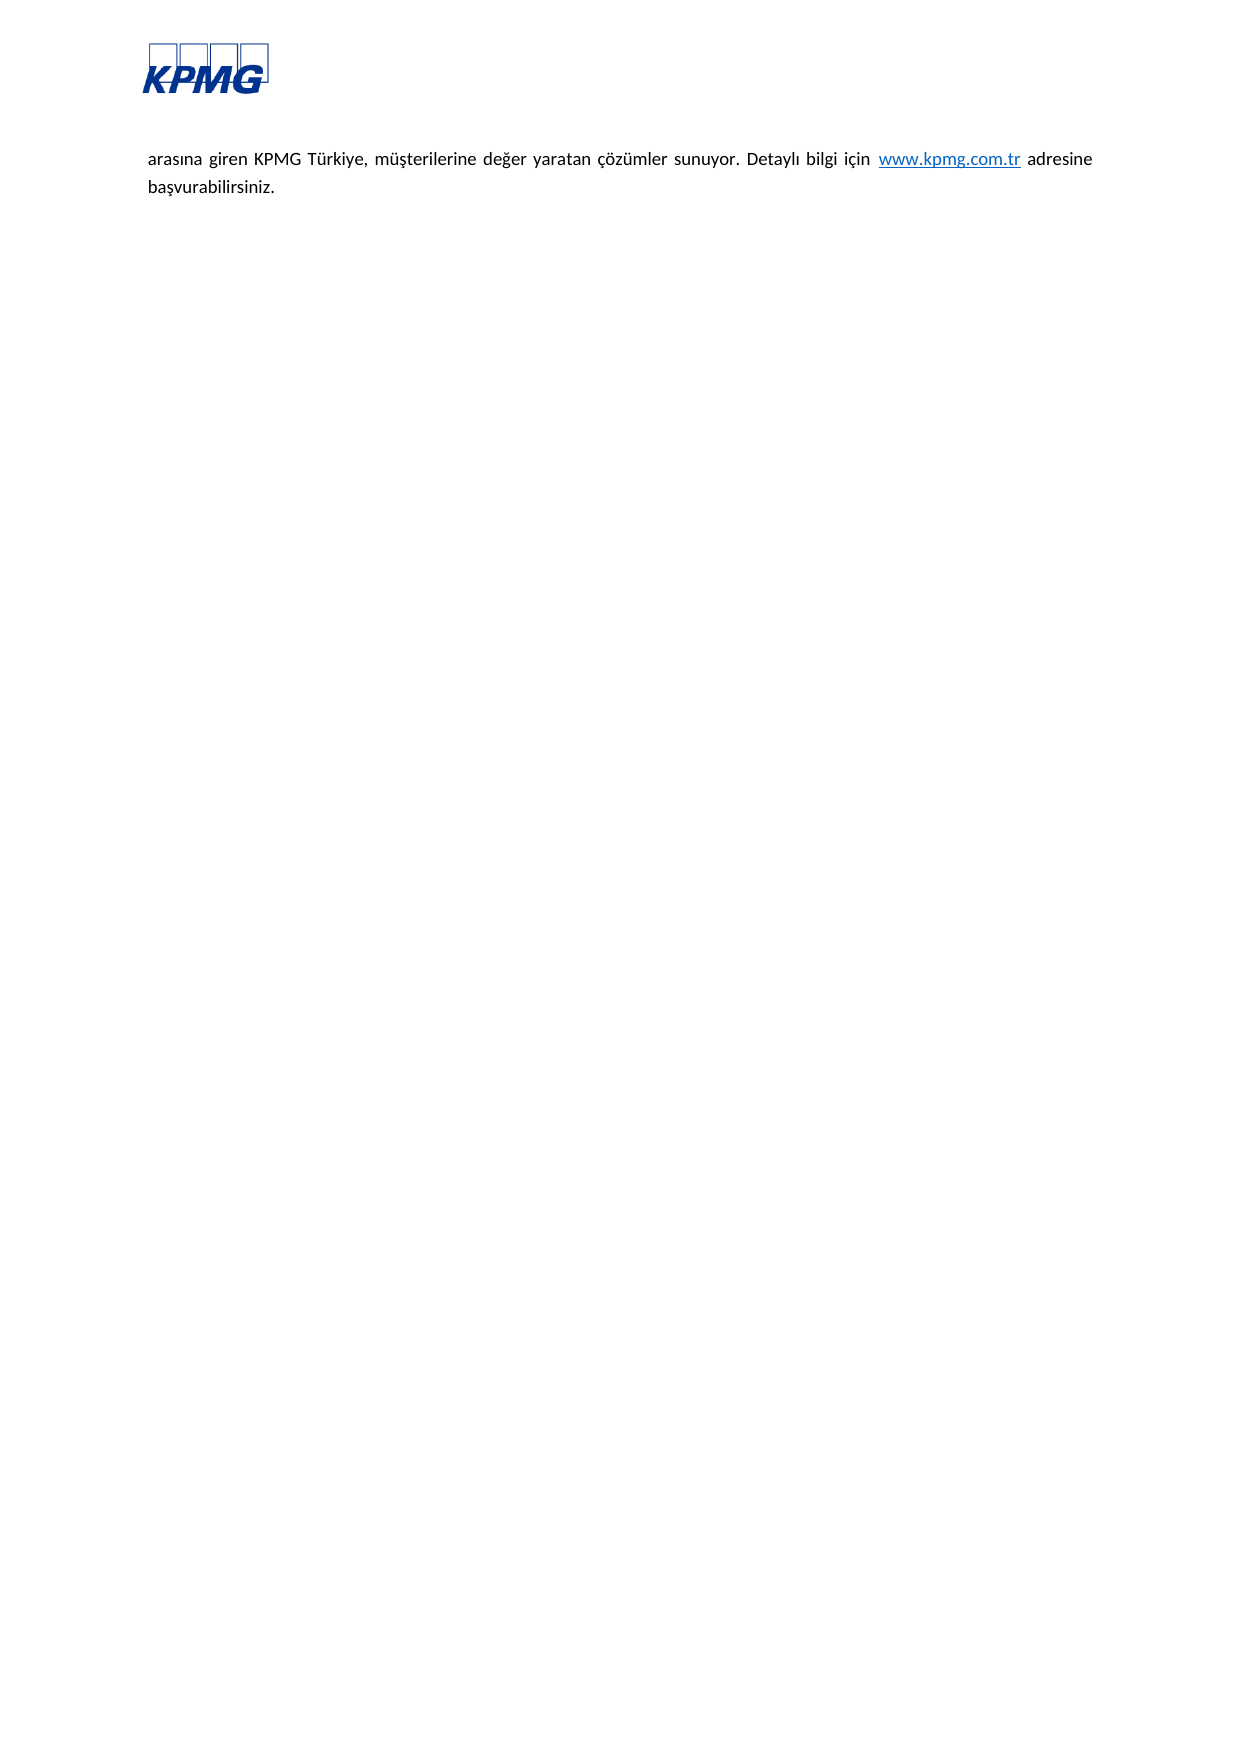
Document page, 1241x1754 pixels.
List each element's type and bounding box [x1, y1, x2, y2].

text [148, 148, 1093, 199]
picture [121, 33, 295, 106]
